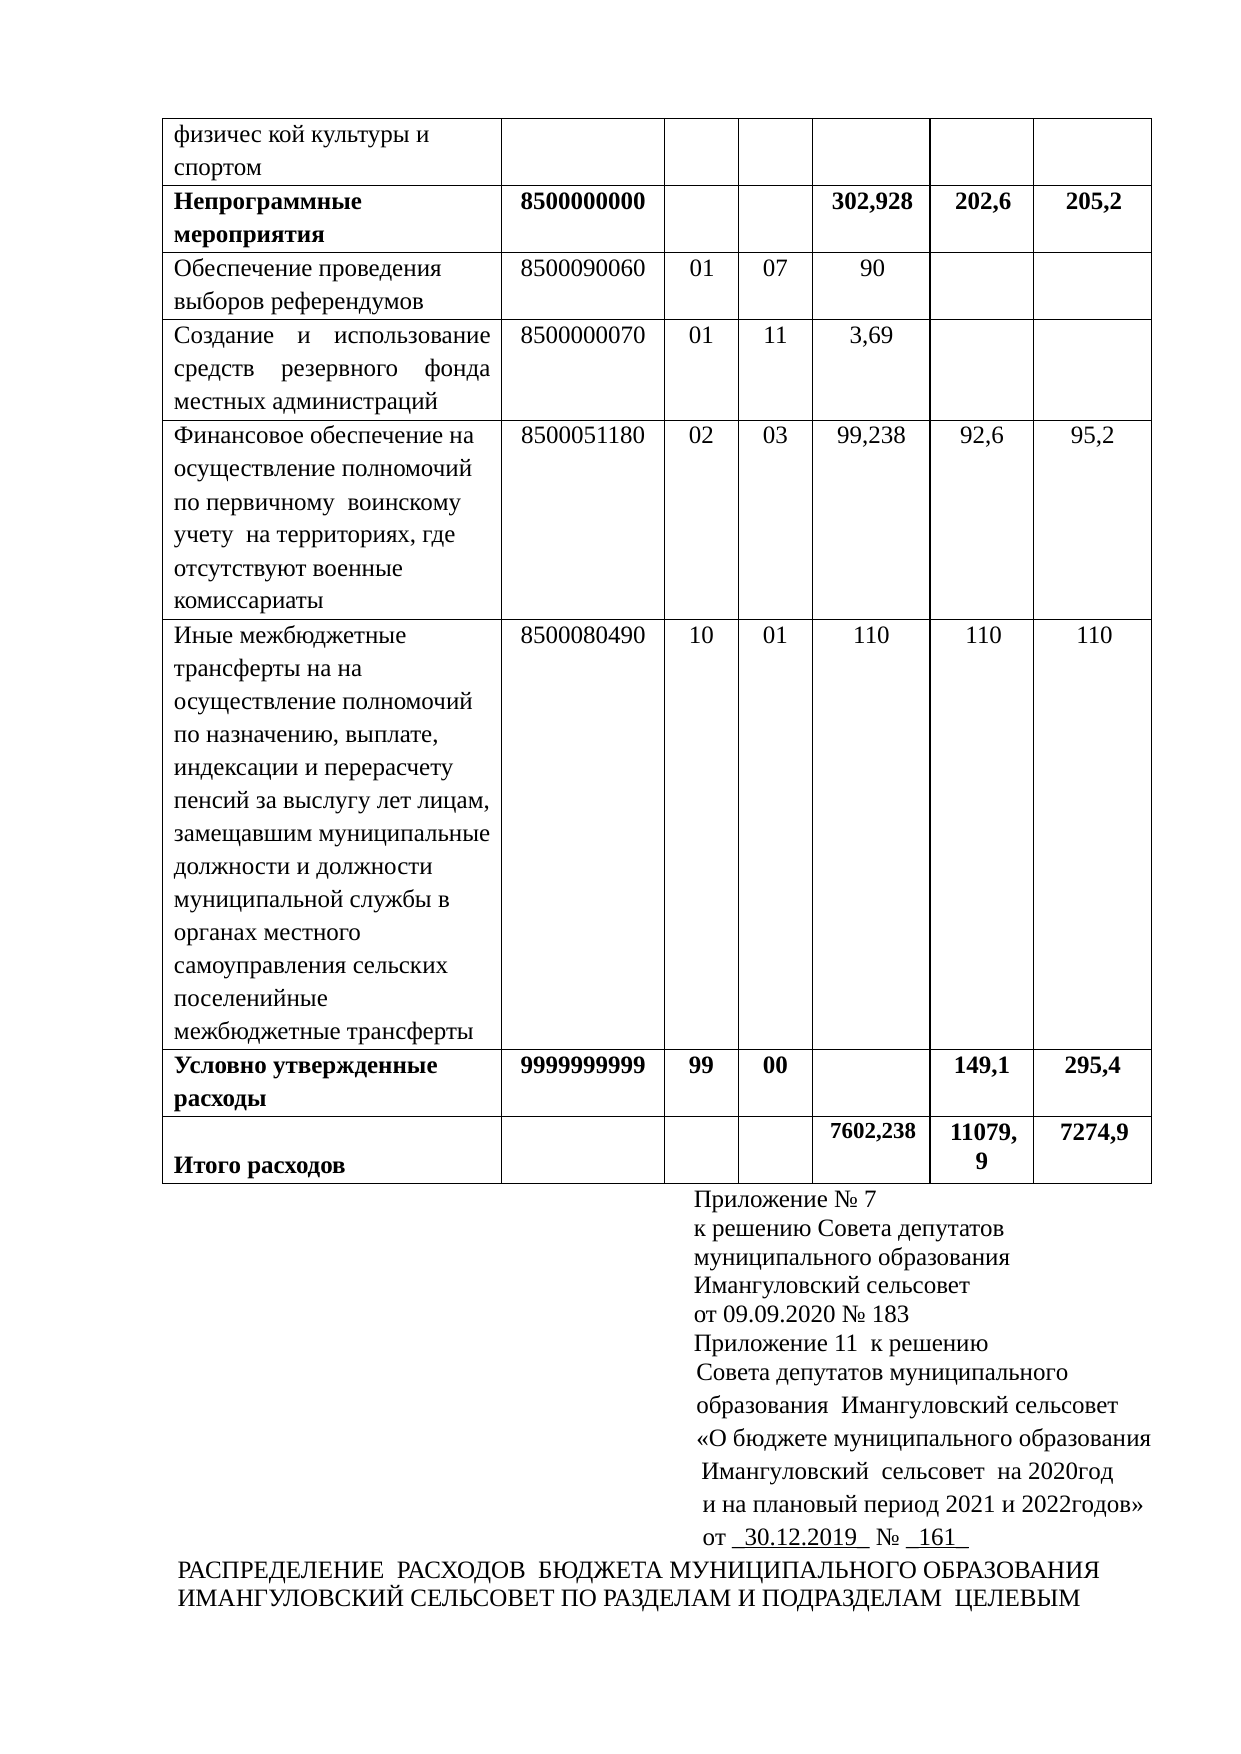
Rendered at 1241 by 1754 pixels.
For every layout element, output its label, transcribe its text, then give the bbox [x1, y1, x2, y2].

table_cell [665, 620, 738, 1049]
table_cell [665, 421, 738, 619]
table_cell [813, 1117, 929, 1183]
text «О бюджете муниципального образования [177, 1423, 1152, 1451]
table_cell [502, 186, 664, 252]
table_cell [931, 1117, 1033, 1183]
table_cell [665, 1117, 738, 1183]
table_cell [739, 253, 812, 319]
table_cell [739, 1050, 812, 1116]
text Совета депутатов муниципального [177, 1357, 1152, 1385]
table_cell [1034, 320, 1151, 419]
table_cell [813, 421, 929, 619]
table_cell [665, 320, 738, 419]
text муниципального образования [620, 1242, 1152, 1270]
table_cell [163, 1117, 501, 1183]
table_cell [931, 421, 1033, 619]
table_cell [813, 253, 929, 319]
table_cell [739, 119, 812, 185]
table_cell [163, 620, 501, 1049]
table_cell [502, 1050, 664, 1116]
text от 09.09.2020 № 183 [620, 1299, 1152, 1328]
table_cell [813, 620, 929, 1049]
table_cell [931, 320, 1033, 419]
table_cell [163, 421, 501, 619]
text и на плановый период 2021 и 2022годов» [546, 1489, 1152, 1517]
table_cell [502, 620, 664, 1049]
text РАСПРЕДЕЛЕНИЕ РАСХОДОВ БЮДЖЕТА МУНИЦИПАЛЬНОГО ОБРАЗОВАНИЯ [177, 1555, 1152, 1583]
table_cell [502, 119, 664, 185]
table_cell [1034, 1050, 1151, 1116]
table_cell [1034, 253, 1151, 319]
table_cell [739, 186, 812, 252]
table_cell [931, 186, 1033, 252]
text к решению Совета депутатов [620, 1213, 1152, 1242]
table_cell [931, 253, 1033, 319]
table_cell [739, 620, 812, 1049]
text ИМАНГУЛОВСКИЙ СЕЛЬСОВЕТ ПО РАЗДЕЛАМ И ПОДРАЗДЕЛАМ ЦЕЛЕВЫМ [177, 1583, 1152, 1612]
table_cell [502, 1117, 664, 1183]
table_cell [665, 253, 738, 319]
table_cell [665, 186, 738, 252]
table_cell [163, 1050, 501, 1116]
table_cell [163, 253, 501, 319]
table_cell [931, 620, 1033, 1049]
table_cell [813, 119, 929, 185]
text Имангуловский сельсовет [620, 1270, 1152, 1299]
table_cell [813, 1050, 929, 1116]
text Имангуловский сельсовет на 2020год [546, 1456, 1152, 1484]
text от _30.12.2019_ № _161_ [177, 1522, 1152, 1551]
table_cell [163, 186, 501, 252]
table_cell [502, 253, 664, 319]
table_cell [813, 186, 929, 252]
text Приложение № 7 [620, 1184, 1152, 1213]
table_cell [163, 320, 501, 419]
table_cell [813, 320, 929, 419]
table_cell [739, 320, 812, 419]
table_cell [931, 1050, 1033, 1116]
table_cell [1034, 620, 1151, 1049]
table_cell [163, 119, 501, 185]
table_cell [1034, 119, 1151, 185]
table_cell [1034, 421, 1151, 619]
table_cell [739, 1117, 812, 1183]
text Приложение 11 к решению [620, 1328, 1152, 1357]
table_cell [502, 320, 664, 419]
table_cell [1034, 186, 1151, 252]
text образования Имангуловский сельсовет [177, 1390, 1152, 1418]
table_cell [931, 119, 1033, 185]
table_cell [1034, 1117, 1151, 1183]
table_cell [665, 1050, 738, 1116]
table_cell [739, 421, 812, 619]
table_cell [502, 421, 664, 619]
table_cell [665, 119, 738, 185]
